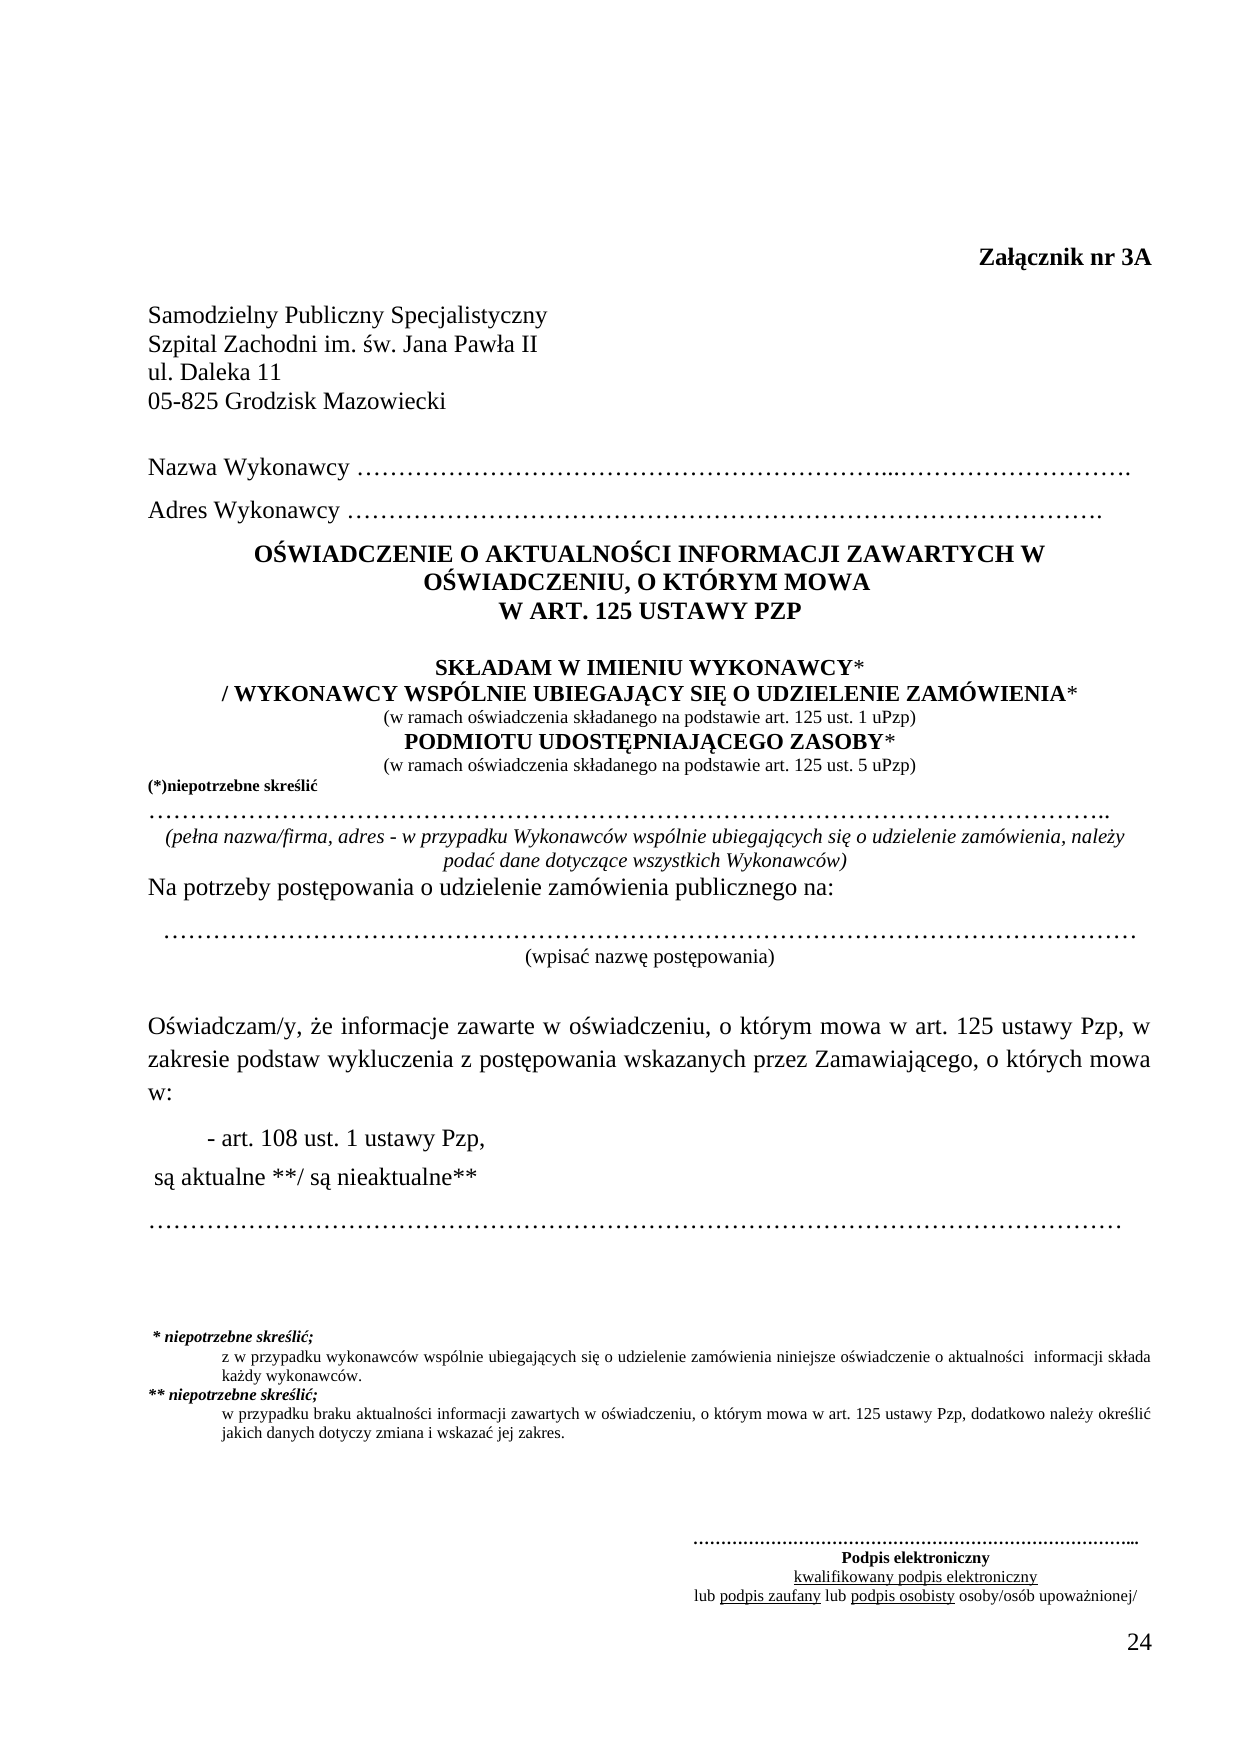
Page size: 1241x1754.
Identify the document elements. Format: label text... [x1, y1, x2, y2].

text (w ramach oświadczenia składanego na podstawie art. 125 ust. 5 uPzp) [148, 754, 1152, 776]
text Szpital Zachodni im. św. Jana Pawła II [148, 329, 1152, 357]
text Adres Wykonawcy ………………………………………………………………………………. [148, 496, 1152, 524]
text 05-825 Grodzisk Mazowiecki [148, 386, 1152, 415]
text ** niepotrzebne skreślić; [148, 1385, 1152, 1404]
text - art. 108 ust. 1 ustawy Pzp, [207, 1123, 1152, 1151]
text (w ramach oświadczenia składanego na podstawie art. 125 ust. 1 uPzp) [148, 706, 1152, 728]
text są aktualne **/ są nieaktualne** [148, 1162, 1152, 1191]
text Samodzielny Publiczny Specjalistyczny [148, 300, 1152, 329]
text OŚWIADCZENIE O AKTUALNOŚCI INFORMACJI ZAWARTYCH W OŚWIADCZENIU, O KTÓRYM MOWA W ART. 125 USTAWY PZP [148, 539, 1152, 625]
text Nazwa Wykonawcy ………………………………………………………...………………………. [148, 452, 1152, 481]
text SKŁADAM W IMIENIU WYKONAWCY* [148, 654, 1152, 680]
text PODMIOTU UDOSTĘPNIAJĄCEGO ZASOBY* [148, 728, 1152, 754]
text (wpisać nazwę postępowania) [148, 944, 1152, 968]
text Na potrzeby postępowania o udzielenie zamówienia publicznego na: [148, 872, 1152, 901]
text ……………………………………………………………………... [679, 1528, 1152, 1548]
text (*)niepotrzebne skreślić [148, 776, 1145, 795]
text Załącznik nr 3A [148, 242, 1152, 271]
text ul. Daleka 11 [148, 357, 1152, 386]
text lub podpis zaufany lub podpis osobisty osoby/osób upoważnionej/ [679, 1586, 1152, 1605]
text kwalifikowany podpis elektroniczny [679, 1567, 1152, 1586]
text / WYKONAWCY WSPÓLNIE UBIEGAJĄCY SIĘ O UDZIELENIE ZAMÓWIENIA* [148, 680, 1152, 706]
text Oświadczam/y, że informacje zawarte w oświadczeniu, o którym mowa w art. 125 ustawy Pzp, w zakresie podstaw wykluczenia z postępowania wskazanych przez Zamawiającego, o których mowa w: [148, 1011, 1152, 1106]
text ……………………………………………………………………………………………………… [148, 1205, 1152, 1234]
text (pełna nazwa/firma, adres - w przypadku Wykonawców wspólnie ubiegających się o udzielenie zamówienia, należy podać dane dotyczące wszystkich Wykonawców) [148, 824, 1145, 872]
text * niepotrzebne skreślić; [148, 1327, 1152, 1346]
text Podpis elektroniczny [679, 1548, 1152, 1567]
text …………………………………………………………………………………………………….. [148, 795, 1145, 824]
text z w przypadku wykonawców wspólnie ubiegających się o udzielenie zamówienia niniejsze oświadczenie o aktualności informacji składa każdy wykonawców. [222, 1346, 1152, 1385]
text ……………………………………………………………………………………………………… [148, 915, 1152, 944]
text w przypadku braku aktualności informacji zawartych w oświadczeniu, o którym mowa w art. 125 ustawy Pzp, dodatkowo należy określić jakich danych dotyczy zmiana i wskazać jej zakres. [222, 1404, 1152, 1442]
